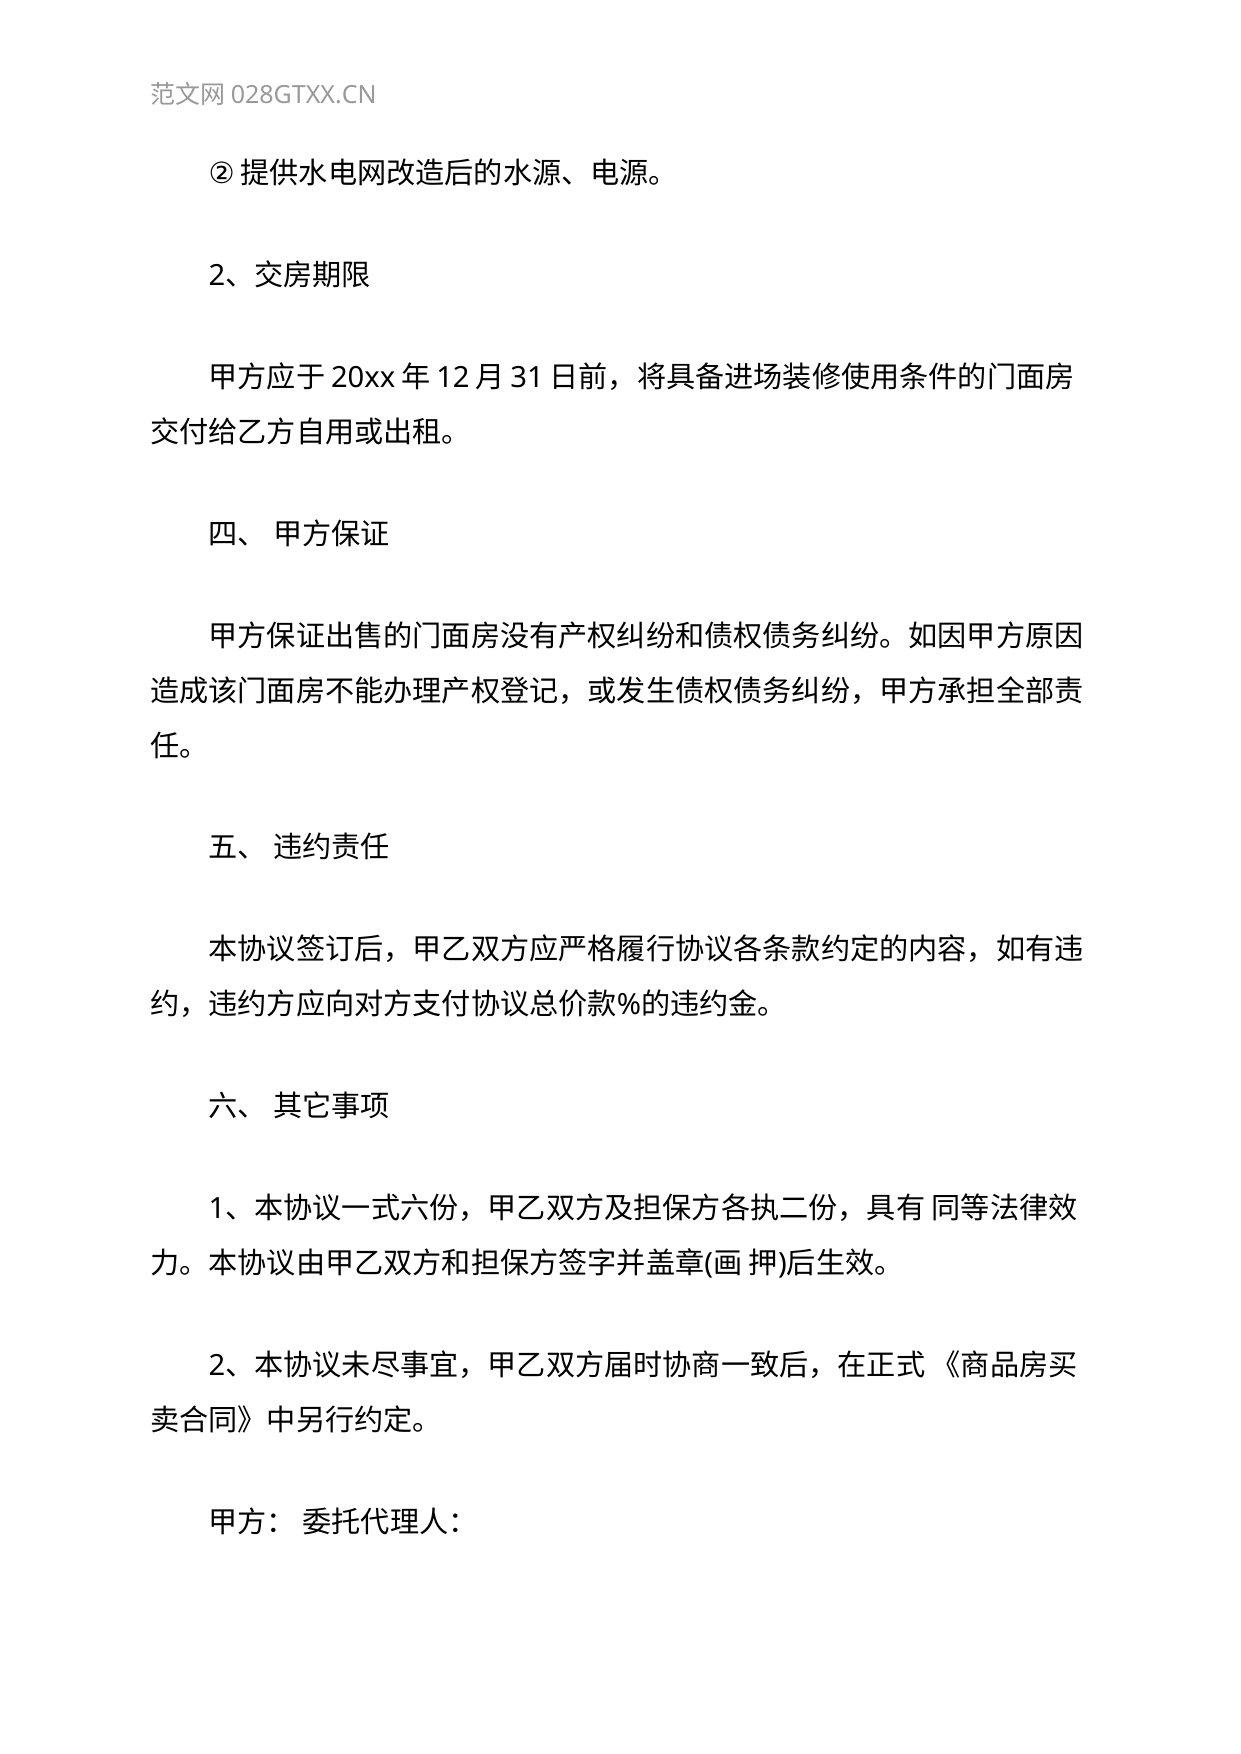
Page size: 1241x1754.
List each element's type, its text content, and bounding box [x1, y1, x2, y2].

text 甲方保证出售的门面房没有产权纠纷和债权债务纠纷。如因甲方原因造成该门面房不能办理产权登记，或发生债权债务纠纷，甲方承担全部责任。 [150, 612, 1090, 764]
text 2、本协议未尽事宜，甲乙双方届时协商一致后，在正式 《商品房买卖合同》中另行约定。 [150, 1341, 1090, 1439]
text 2、交房期限 [150, 252, 1090, 294]
text 1、本协议一式六份，甲乙双方及担保方各执二份，具有 同等法律效力。本协议由甲乙双方和担保方签字并盖章(画 押)后生效。 [150, 1184, 1090, 1282]
text 本协议签订后，甲乙双方应严格履行协议各条款约定的内容，如有违约，违约方应向对方支付协议总价款%的违约金。 [150, 926, 1090, 1023]
text ②提供水电网改造后的水源、电源。 [150, 150, 1090, 192]
text 四、 甲方保证 [150, 511, 1090, 553]
text 六、 其它事项 [150, 1083, 1090, 1125]
text 甲方： 委托代理人： [150, 1498, 1090, 1541]
text 甲方应于20xx年12月31日前，将具备进场装修使用条件的门面房交付给乙方自用或出租。 [150, 354, 1090, 451]
text 五、 违约责任 [150, 824, 1090, 866]
